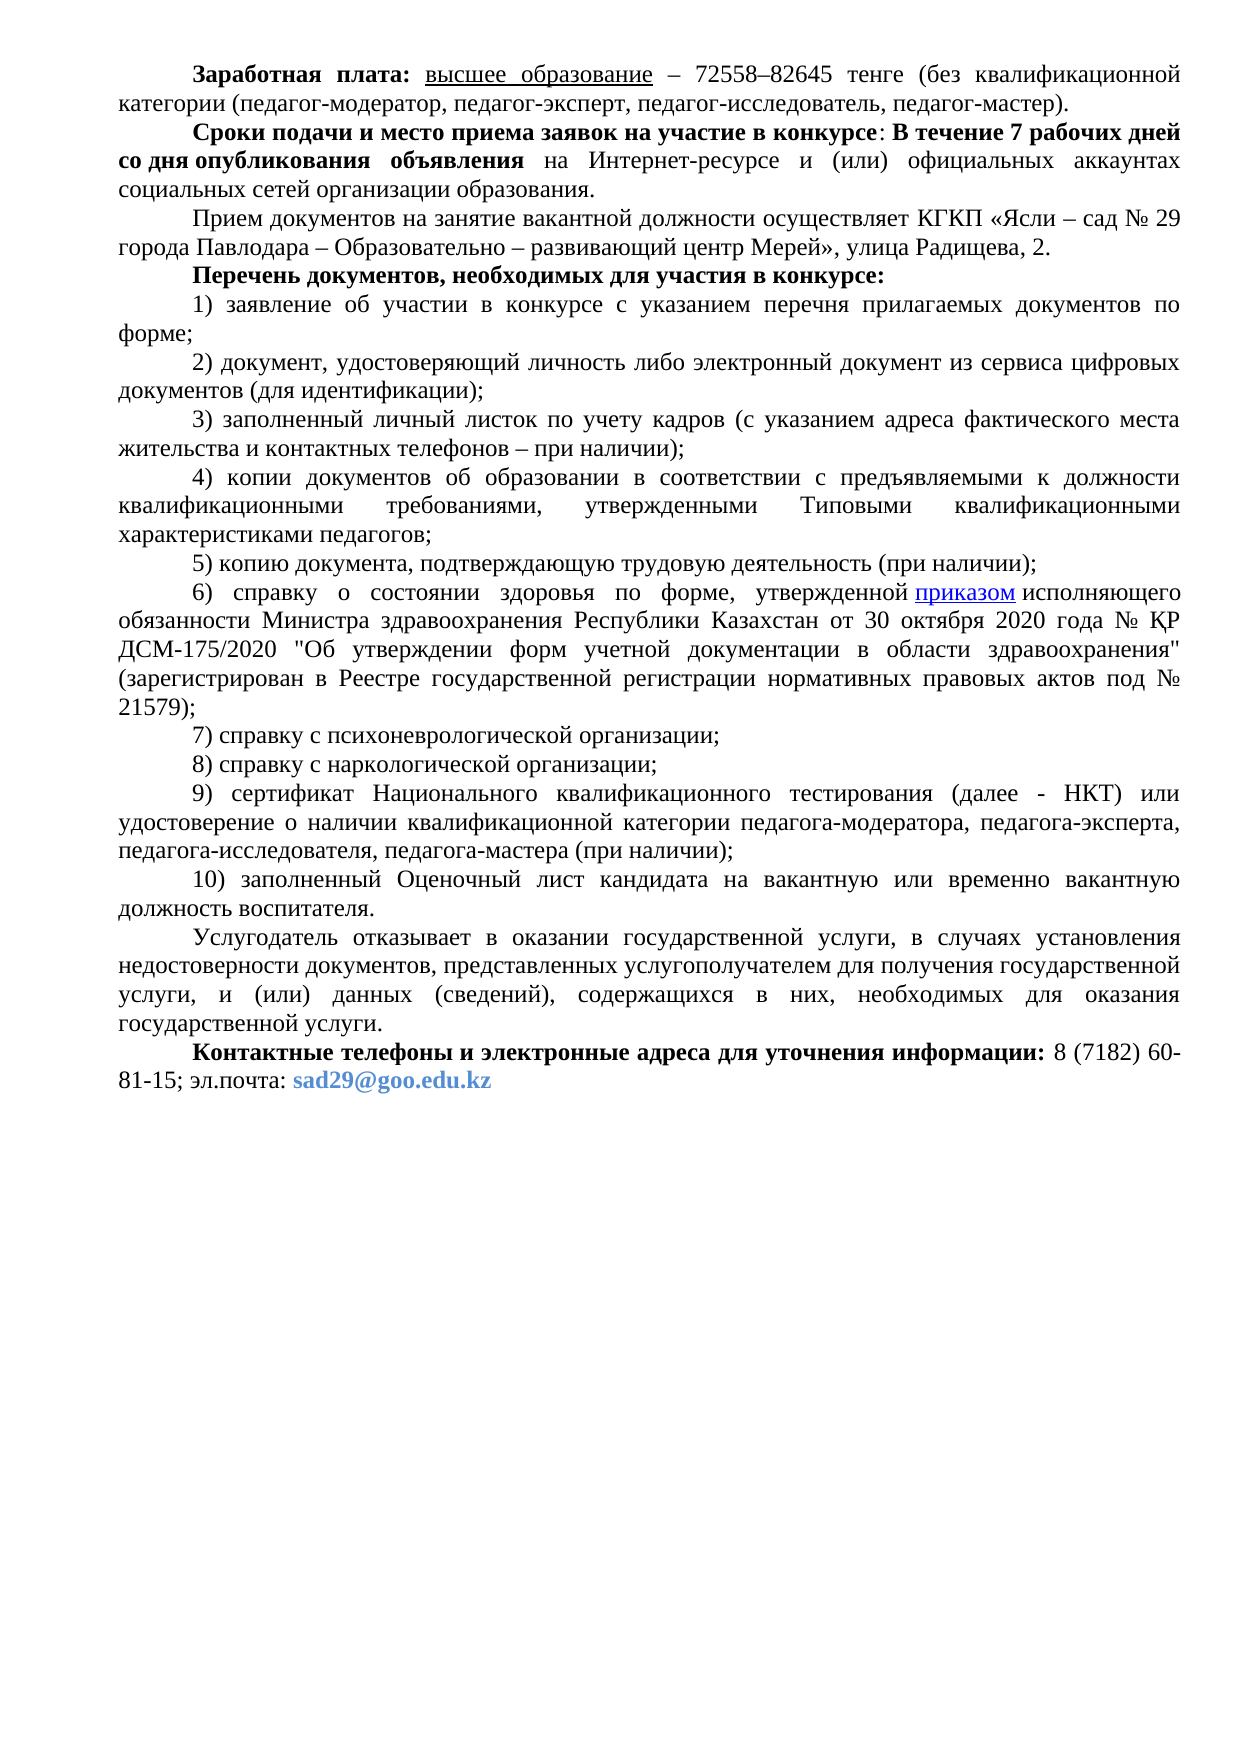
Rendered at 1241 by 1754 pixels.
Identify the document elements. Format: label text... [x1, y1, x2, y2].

text 3) заполненный личный листок по учету кадров (с указанием адреса фактического места жительства и контактных телефонов – при наличии); [118, 404, 1181, 462]
text 5) копию документа, подтверждающую трудовую деятельность (при наличии); [118, 548, 1181, 577]
text 2) документ, удостоверяющий личность либо электронный документ из сервиса цифровых документов (для идентификации); [118, 347, 1181, 404]
text 9) сертификат Национального квалификационного тестирования (далее - НКТ) или удостоверение о наличии квалификационной категории педагога-модератора, педагога-эксперта, педагога-исследователя, педагога-мастера (при наличии); [118, 778, 1181, 864]
text 6) справку о состоянии здоровья по форме, утвержденной приказом исполняющего обязанности Министра здравоохранения Республики Казахстан от 30 октября 2020 года № ҚР ДСМ-175/2020 "Об утверждении форм учетной документации в области здравоохранения" (зарегистрирован в Реестре государственной регистрации нормативных правовых актов под № 21579); [118, 577, 1181, 720]
text Услугодатель отказывает в оказании государственной услуги, в случаях установления недостоверности документов, представленных услугополучателем для получения государственной услуги, и (или) данных (сведений), содержащихся в них, необходимых для оказания государственной услуги. [118, 922, 1181, 1037]
text Заработная плата: высшее образование – 72558–82645 тенге (без квалификационной категории (педагог-модератор, педагог-эксперт, педагог-исследователь, педагог-мастер). [118, 59, 1181, 117]
text 8) справку с наркологической организации; [118, 749, 1181, 778]
text Сроки подачи и место приема заявок на участие в конкурсе: В течение 7 рабочих дней со дня опубликования объявления на Интернет-ресурсе и (или) официальных аккаунтах социальных сетей организации образования. [118, 117, 1181, 203]
text Прием документов на занятие вакантной должности осуществляет КГКП «Ясли – сад № 29 города Павлодара – Образовательно – развивающий центр Мерей», улица Радищева, 2. [118, 203, 1181, 260]
text 1) заявление об участии в конкурсе с указанием перечня прилагаемых документов по форме; [118, 289, 1181, 347]
text 7) справку с психоневрологической организации; [118, 720, 1181, 749]
text Перечень документов, необходимых для участия в конкурсе: [118, 260, 1181, 289]
text Контактные телефоны и электронные адреса для уточнения информации: 8 (7182) 60-81-15; эл.почта: sad29@goo.edu.kz [118, 1037, 1181, 1094]
text 10) заполненный Оценочный лист кандидата на вакантную или временно вакантную должность воспитателя. [118, 864, 1181, 922]
text 4) копии документов об образовании в соответствии с предъявляемыми к должности квалификационными требованиями, утвержденными Типовыми квалификационными характеристиками педагогов; [118, 462, 1181, 548]
